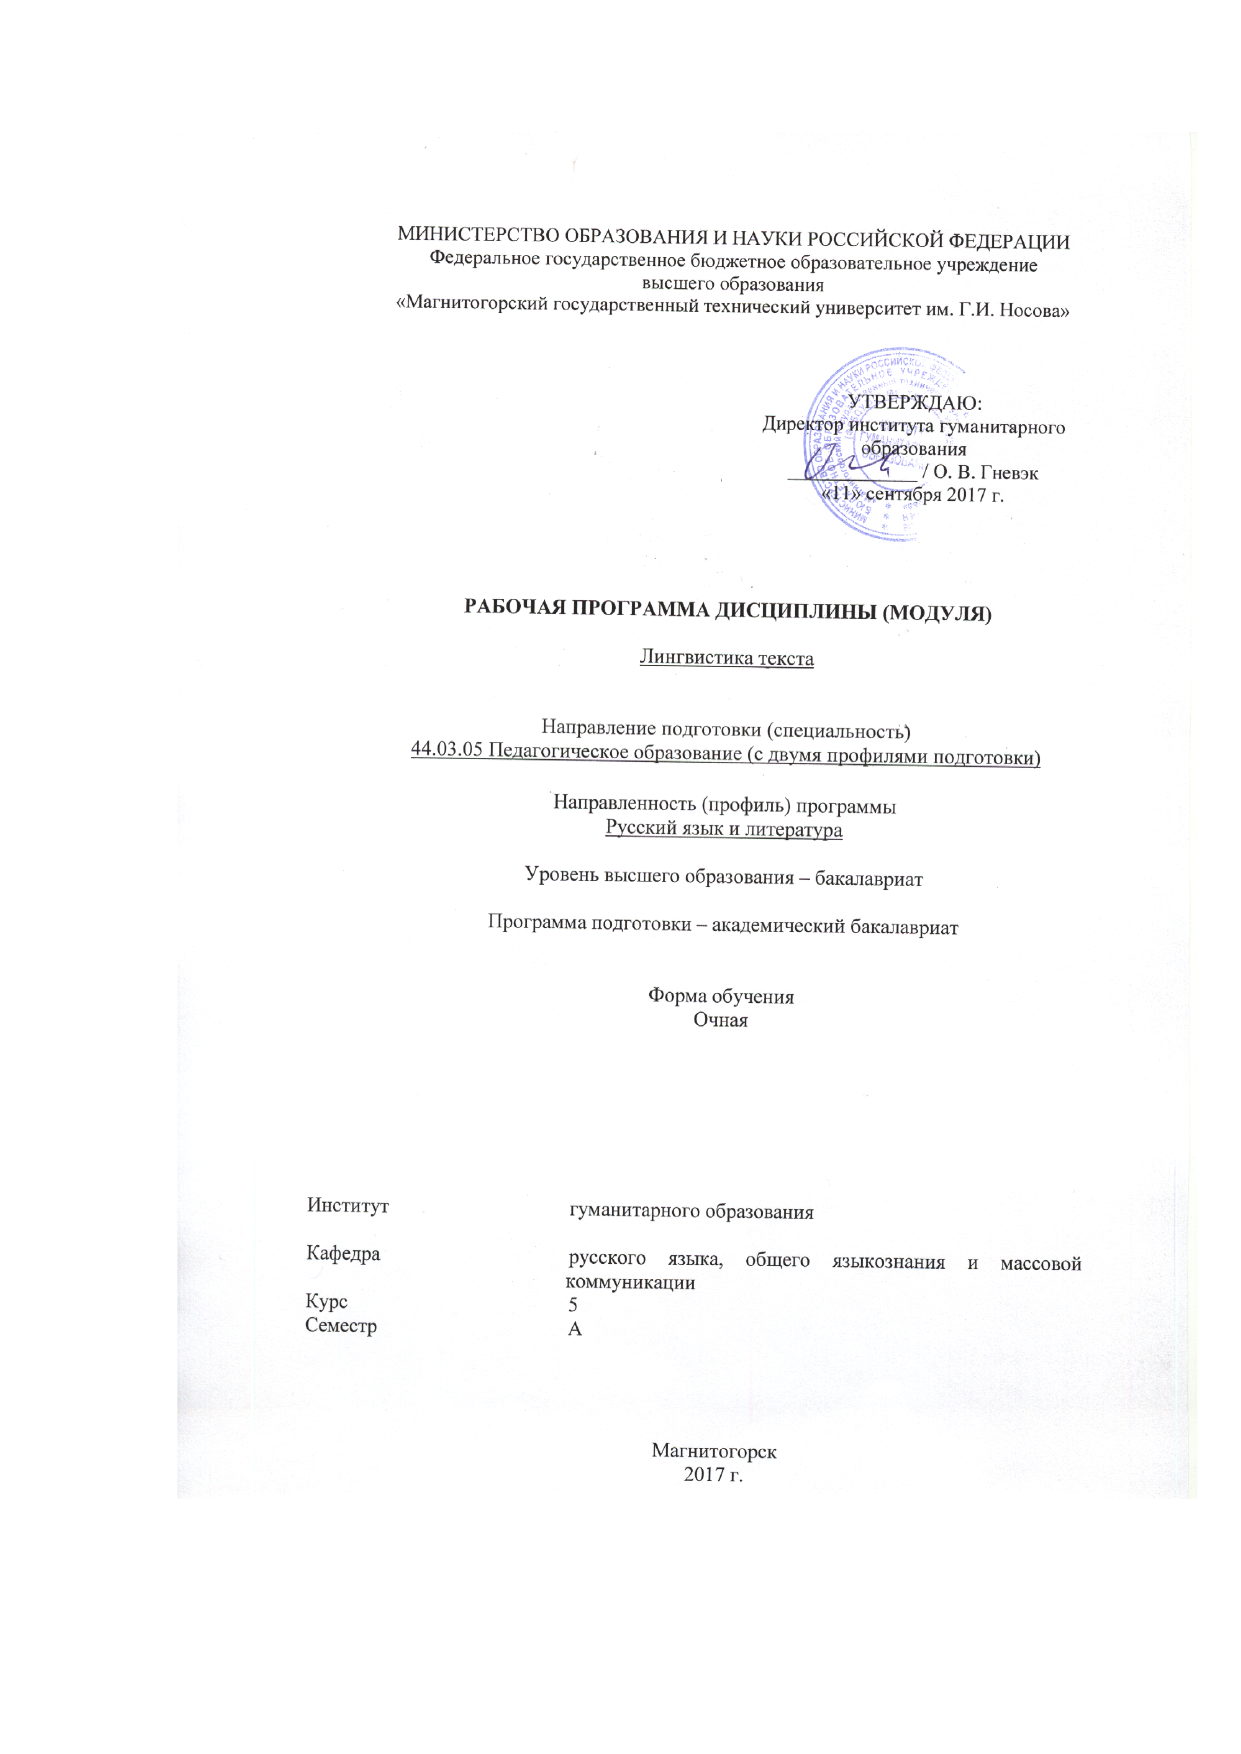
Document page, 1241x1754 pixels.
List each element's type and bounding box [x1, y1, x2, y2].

picture [177, 132, 1198, 1499]
